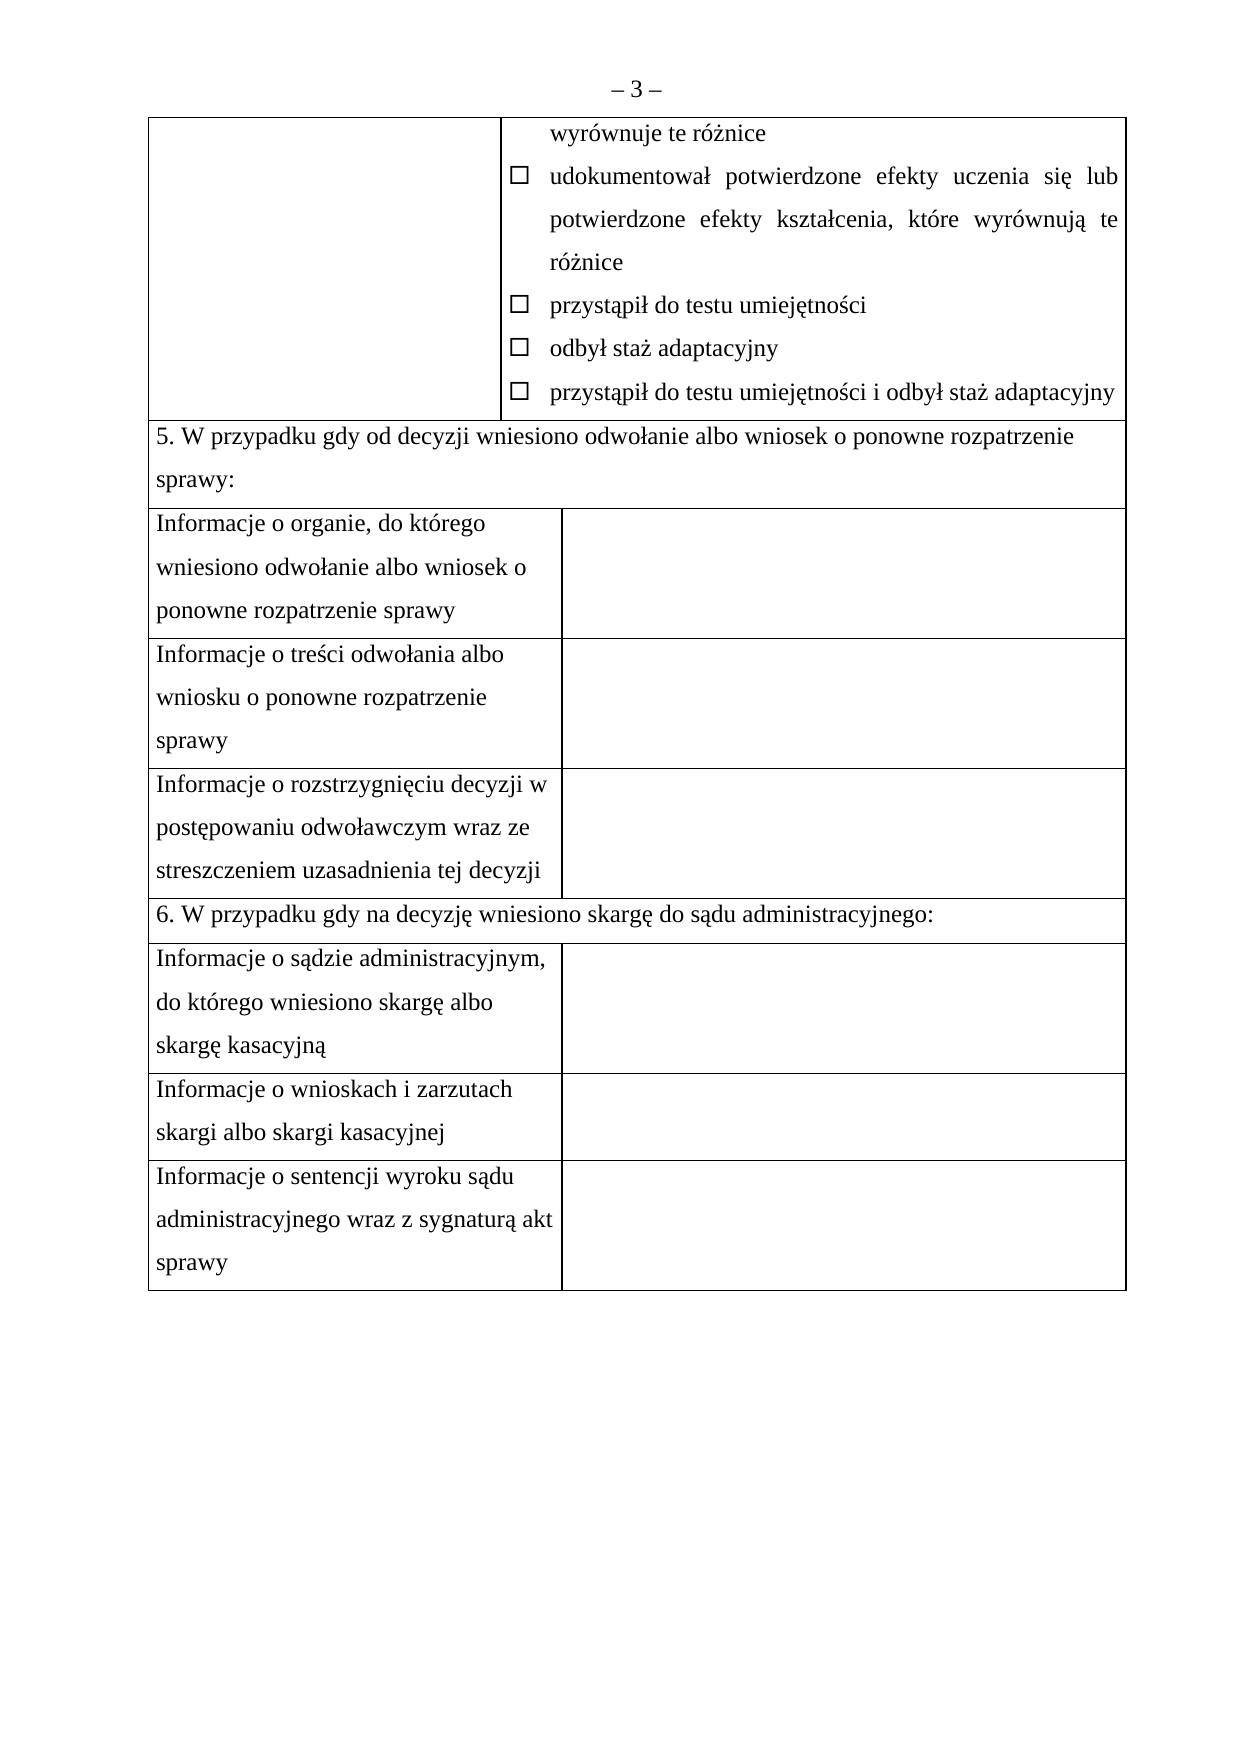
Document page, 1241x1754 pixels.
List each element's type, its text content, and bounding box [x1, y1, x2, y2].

table_cell 5. W przypadku gdy od decyzji wniesiono odwołanie albo wniosek o ponowne rozpatrzenie sprawy: [149, 421, 1125, 507]
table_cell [149, 118, 500, 420]
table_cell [502, 118, 1125, 420]
table_cell Informacje o organie, do którego wniesiono odwołanie albo wniosek o ponowne rozpatrzenie sprawy [149, 509, 561, 638]
table_cell Informacje o wnioskach i zarzutach skargi albo skargi kasacyjnej [149, 1074, 561, 1160]
table_cell [563, 639, 1125, 768]
table_cell Informacje o sentencji wyroku sądu administracyjnego wraz z sygnaturą akt sprawy [149, 1161, 561, 1290]
table_cell [563, 1074, 1125, 1160]
table_cell 6. W przypadku gdy na decyzję wniesiono skargę do sądu administracyjnego: [149, 899, 1125, 942]
table_cell Informacje o treści odwołania albo wniosku o ponowne rozpatrzenie sprawy [149, 639, 561, 768]
table_cell Informacje o sądzie administracyjnym, do którego wniesiono skargę albo skargę kasacyjną [149, 944, 561, 1073]
table_cell Informacje o rozstrzygnięciu decyzji w postępowaniu odwoławczym wraz ze streszczeniem uzasadnienia tej decyzji [149, 769, 561, 898]
table_cell [563, 769, 1125, 898]
table_cell [563, 944, 1125, 1073]
table_cell [563, 1161, 1125, 1290]
table_cell [563, 509, 1125, 638]
